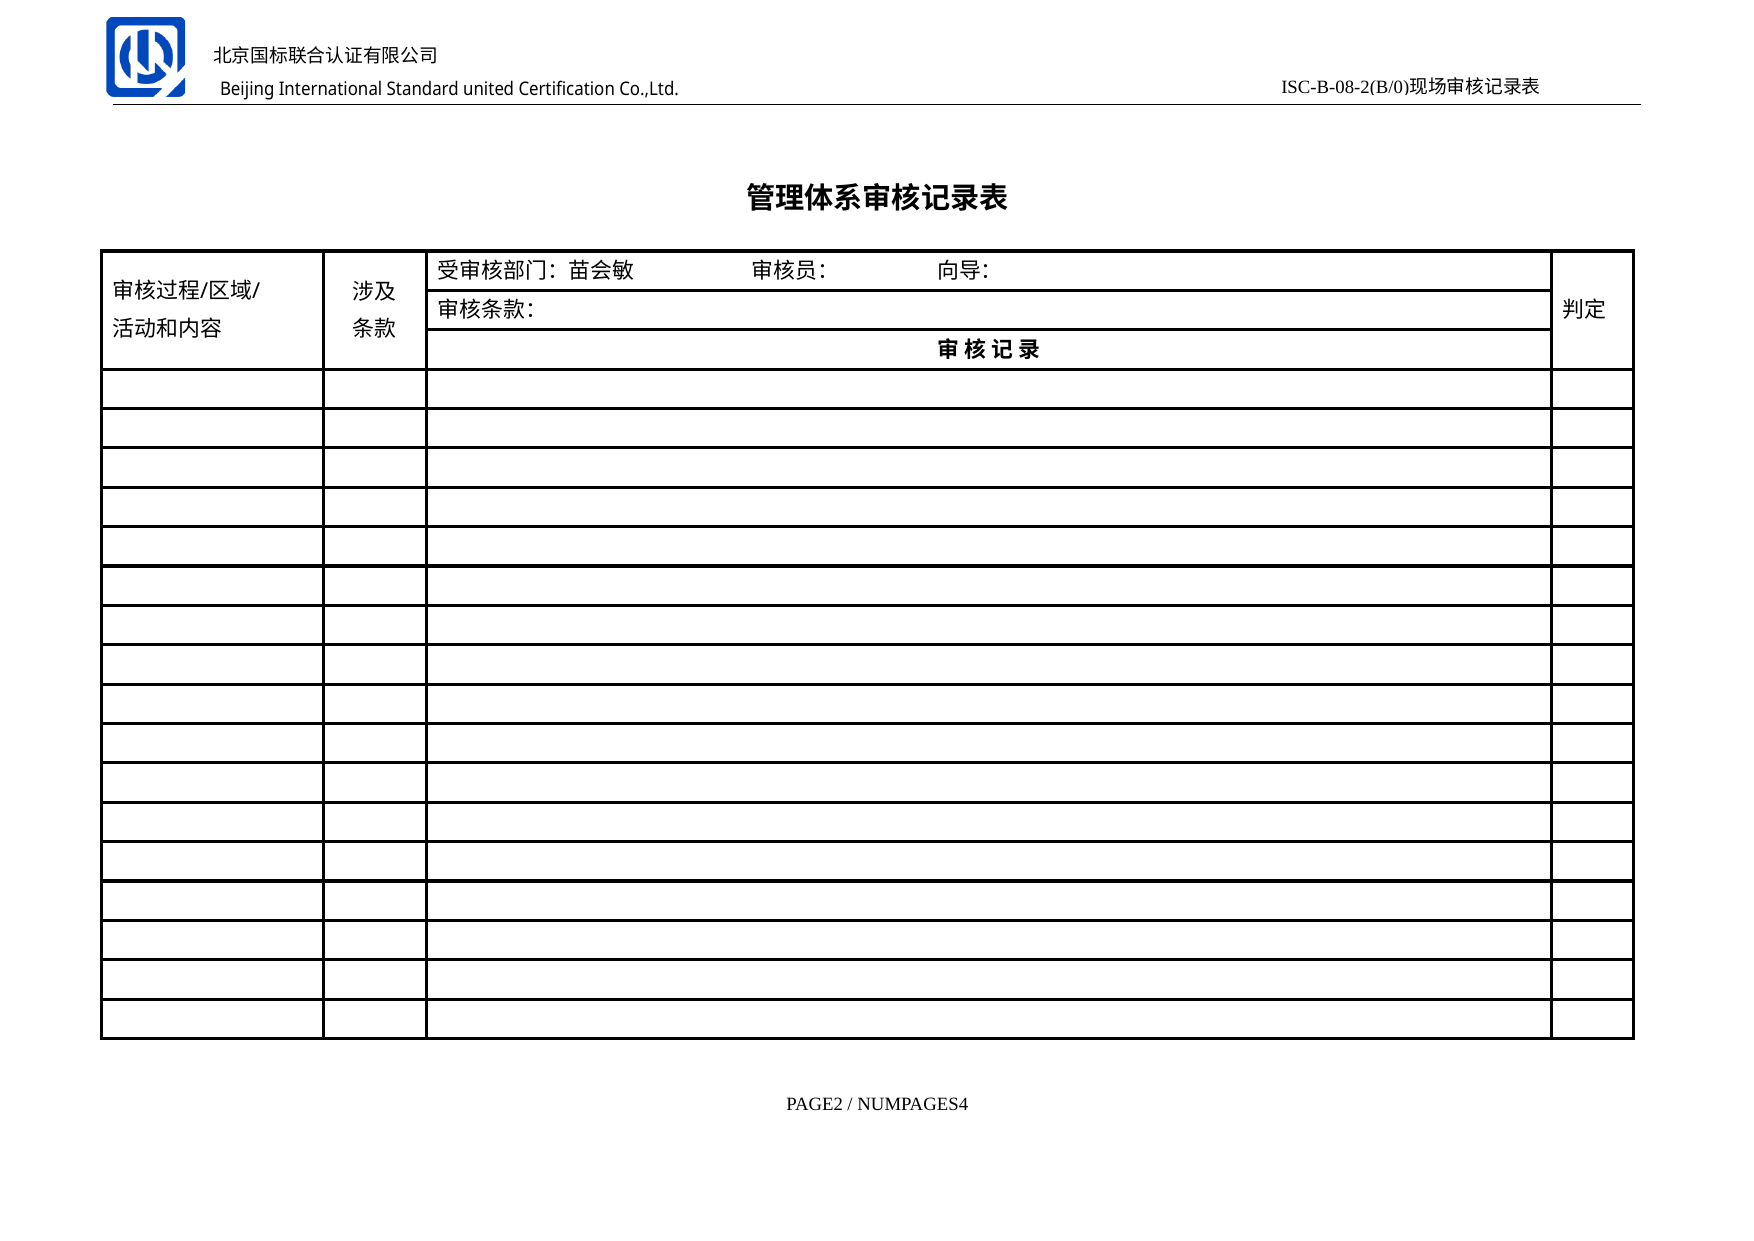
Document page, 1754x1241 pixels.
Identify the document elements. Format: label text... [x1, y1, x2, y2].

picture [106, 17, 186, 97]
table_cell [103, 410, 322, 446]
table_cell [325, 528, 425, 564]
table_cell [325, 764, 425, 801]
table_cell [103, 922, 322, 958]
table_cell [1553, 1001, 1632, 1037]
table_cell [103, 843, 322, 879]
table_cell [325, 804, 425, 840]
table_cell [325, 725, 425, 761]
table_cell [103, 568, 322, 604]
table_cell [325, 883, 425, 919]
table_cell [428, 961, 1550, 997]
table_cell [428, 764, 1550, 801]
table_cell [1553, 804, 1632, 840]
table_header 受审核部门：苗会敏 审核员： 向导： [428, 253, 1550, 289]
table_cell [325, 489, 425, 525]
table_cell [1553, 371, 1632, 407]
table_cell [103, 449, 322, 486]
table_cell [325, 568, 425, 604]
table_cell [1553, 725, 1632, 761]
table_cell 审 核 记 录 [428, 331, 1550, 367]
table_cell [325, 1001, 425, 1037]
table_cell [103, 725, 322, 761]
table_cell [428, 449, 1550, 486]
table_cell [428, 607, 1550, 643]
table_cell [428, 371, 1550, 407]
table_header 审核过程/区域/ 活动和内容 [103, 253, 322, 367]
table_cell [325, 607, 425, 643]
table_cell [103, 607, 322, 643]
table_cell [1553, 961, 1632, 997]
table_cell [428, 804, 1550, 840]
table_cell [428, 568, 1550, 604]
table_cell [103, 528, 322, 564]
table_cell [103, 1001, 322, 1037]
table_cell [103, 764, 322, 801]
text 管理体系审核记录表 [112, 163, 1641, 228]
table_cell [428, 1001, 1550, 1037]
table_cell [1553, 764, 1632, 801]
table_header 判定 [1553, 253, 1632, 367]
table_cell [103, 804, 322, 840]
table_cell [103, 961, 322, 997]
table_cell [325, 843, 425, 879]
table_cell [1553, 449, 1632, 486]
table_cell [1553, 646, 1632, 682]
table_header 涉及 条款 [325, 253, 425, 367]
table_cell [428, 528, 1550, 564]
table_cell [428, 883, 1550, 919]
table_cell [428, 725, 1550, 761]
table_cell 审核条款： [428, 292, 1550, 328]
table_cell [325, 449, 425, 486]
table_cell [325, 410, 425, 446]
table_cell [1553, 489, 1632, 525]
table_cell [325, 686, 425, 722]
table_cell [103, 489, 322, 525]
table_cell [1553, 410, 1632, 446]
table_cell [325, 961, 425, 997]
table_cell [103, 686, 322, 722]
table_cell [325, 371, 425, 407]
table_cell [103, 371, 322, 407]
table_cell [1553, 883, 1632, 919]
table_cell [1553, 843, 1632, 879]
table_cell [1553, 528, 1632, 564]
table_cell [1553, 607, 1632, 643]
table_cell [428, 843, 1550, 879]
table_cell [103, 646, 322, 682]
table_cell [325, 922, 425, 958]
table_cell [428, 410, 1550, 446]
table_cell [1553, 686, 1632, 722]
table_cell [428, 646, 1550, 682]
table_cell [428, 686, 1550, 722]
table_cell [1553, 922, 1632, 958]
table_cell [428, 489, 1550, 525]
table_cell [103, 883, 322, 919]
table_cell [1553, 568, 1632, 604]
table_cell [325, 646, 425, 682]
table_cell [428, 922, 1550, 958]
